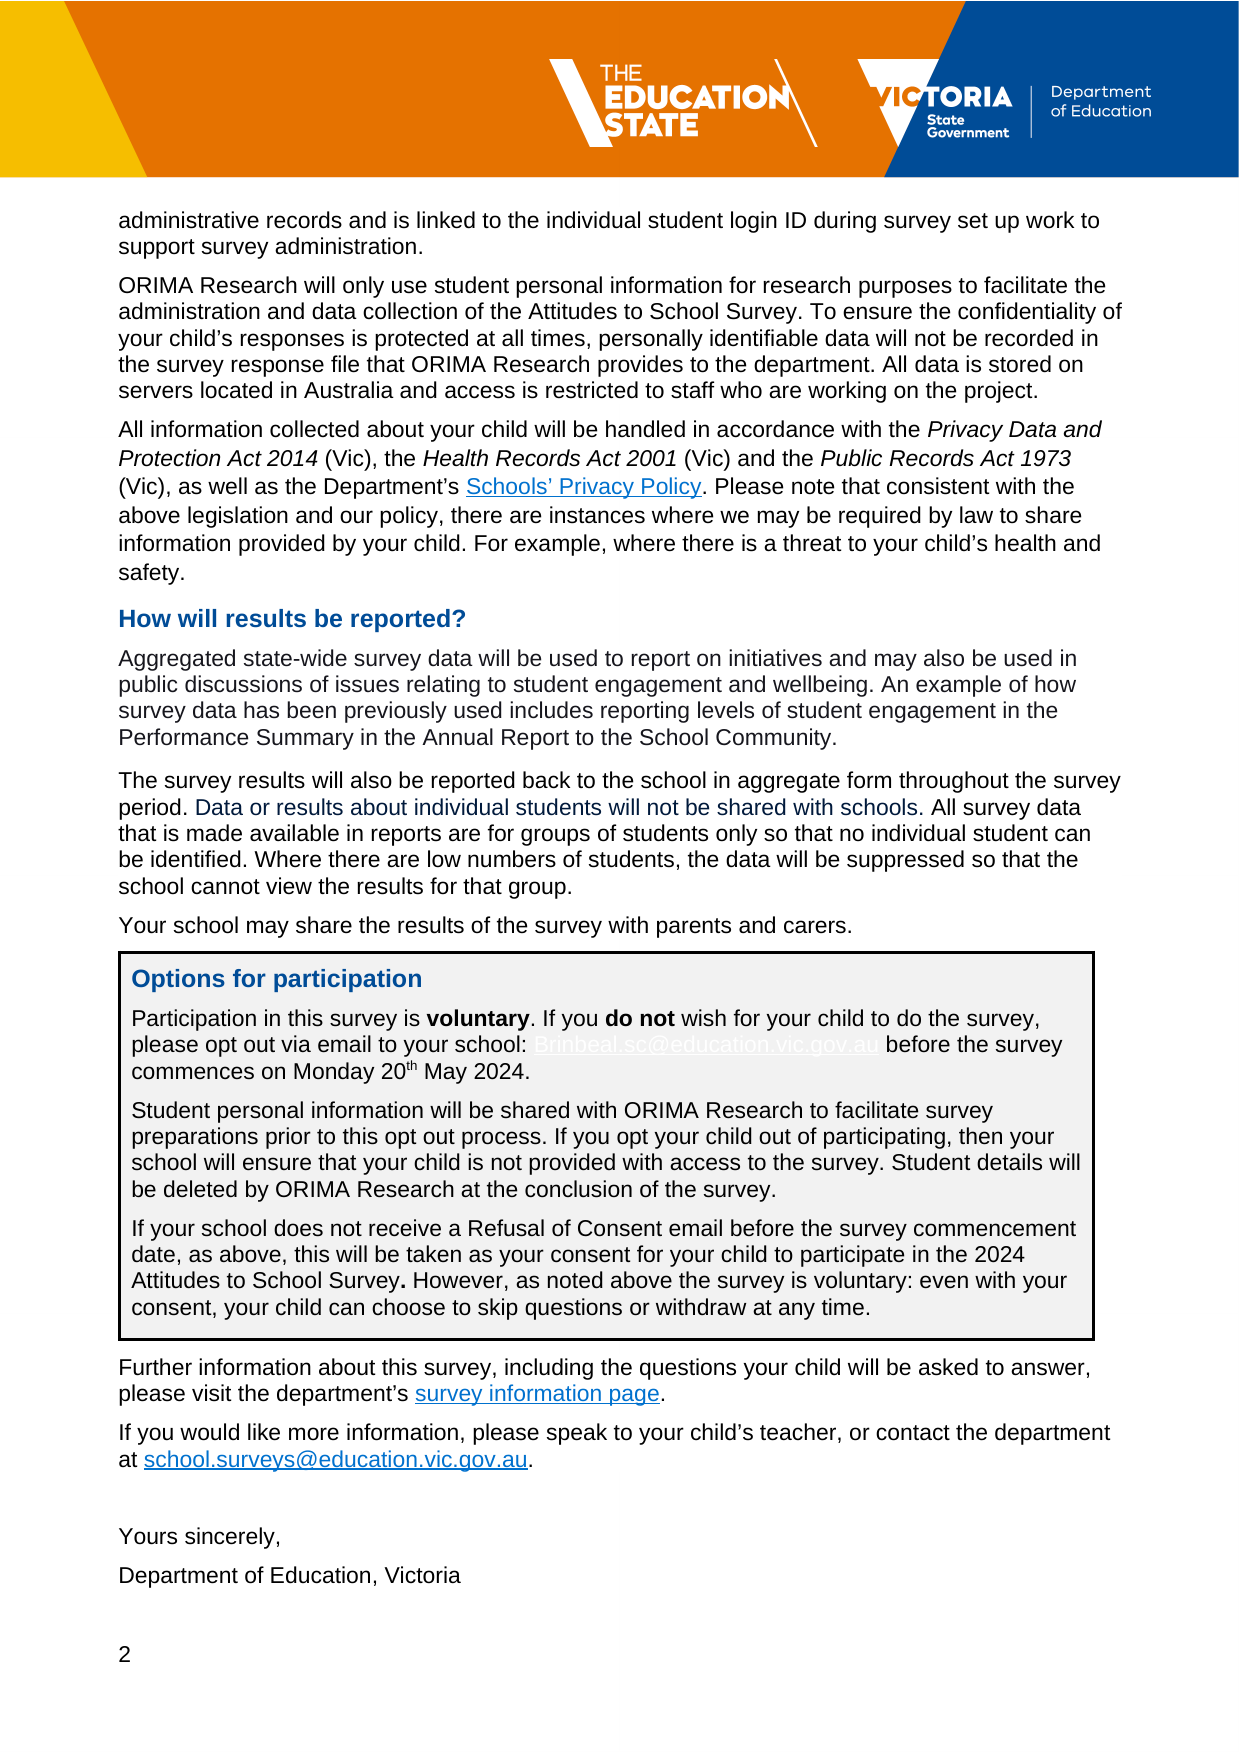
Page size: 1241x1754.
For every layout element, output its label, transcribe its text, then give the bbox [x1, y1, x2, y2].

text ORIMA Research will only use student personal information for research purposes to facilitate the administration and data collection of the Attitudes to School Survey. To ensure the confidentiality of your child’s responses is protected at all times, personally identifiable data will not be recorded in the survey response file that ORIMA Research provides to the department. All data is stored on servers located in Australia and access is restricted to staff who are working on the project. [118, 272, 1122, 404]
text Yours sincerely, [118, 1523, 1122, 1549]
text If you would like more information, please speak to your child’s teacher, or contact the department at school.surveys@education.vic.gov.au. [118, 1419, 1122, 1472]
text Further information about this survey, including the questions your child will be asked to answer, please visit the department’s survey information page. [118, 1354, 1122, 1407]
text Your school may share the results of the survey with parents and carers. [118, 912, 1122, 938]
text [118, 207, 1122, 259]
text Department of Education, Victoria [118, 1562, 1122, 1588]
subtitle How will results be reported? [118, 603, 1122, 632]
text The survey results will also be reported back to the school in aggregate form throughout the survey period. Data or results about individual students will not be shared with schools. All survey data that is made available in reports are for groups of students only so that no individual student can be identified. Where there are low numbers of students, the data will be suppressed so that the school cannot view the results for that group. [118, 767, 1122, 899]
table_header Options for participation Participation in this survey is voluntary. If you do not wish for your child to do the survey, please opt out via email to your school: Brinbeal.sc@education.vic.gov.au before the survey commences on Monday 20th May 2024. Student personal information will be shared with ORIMA Research to facilitate survey preparations prior to this opt out process. If you opt your child out of participating, then your school will ensure that your child is not provided with access to the survey. Student details will be deleted by ORIMA Research at the conclusion of the survey. If your school does not receive a Refusal of Consent email before the survey commencement date, as above, this will be taken as your consent for your child to participate in the 2024 Attitudes to School Survey. However, as noted above the survey is voluntary: even with your consent, your child can choose to skip questions or withdraw at any time. [121, 954, 1092, 1338]
picture [0, 1, 1239, 1752]
text Aggregated state-wide survey data will be used to report on initiatives and may also be used in public discussions of issues relating to student engagement and wellbeing. An example of how survey data has been previously used includes reporting levels of student engagement in the Performance Summary in the Annual Report to the School Community. [118, 645, 1122, 750]
text All information collected about your child will be handled in accordance with the Privacy Data and Protection Act 2014 (Vic), the Health Records Act 2001 (Vic) and the Public Records Act 1973 (Vic), as well as the Department’s Schools’ Privacy Policy. Please note that consistent with the above legislation and our policy, there are instances where we may be required by law to share information provided by your child. For example, where there is a threat to your child’s health and safety. [118, 416, 1122, 585]
